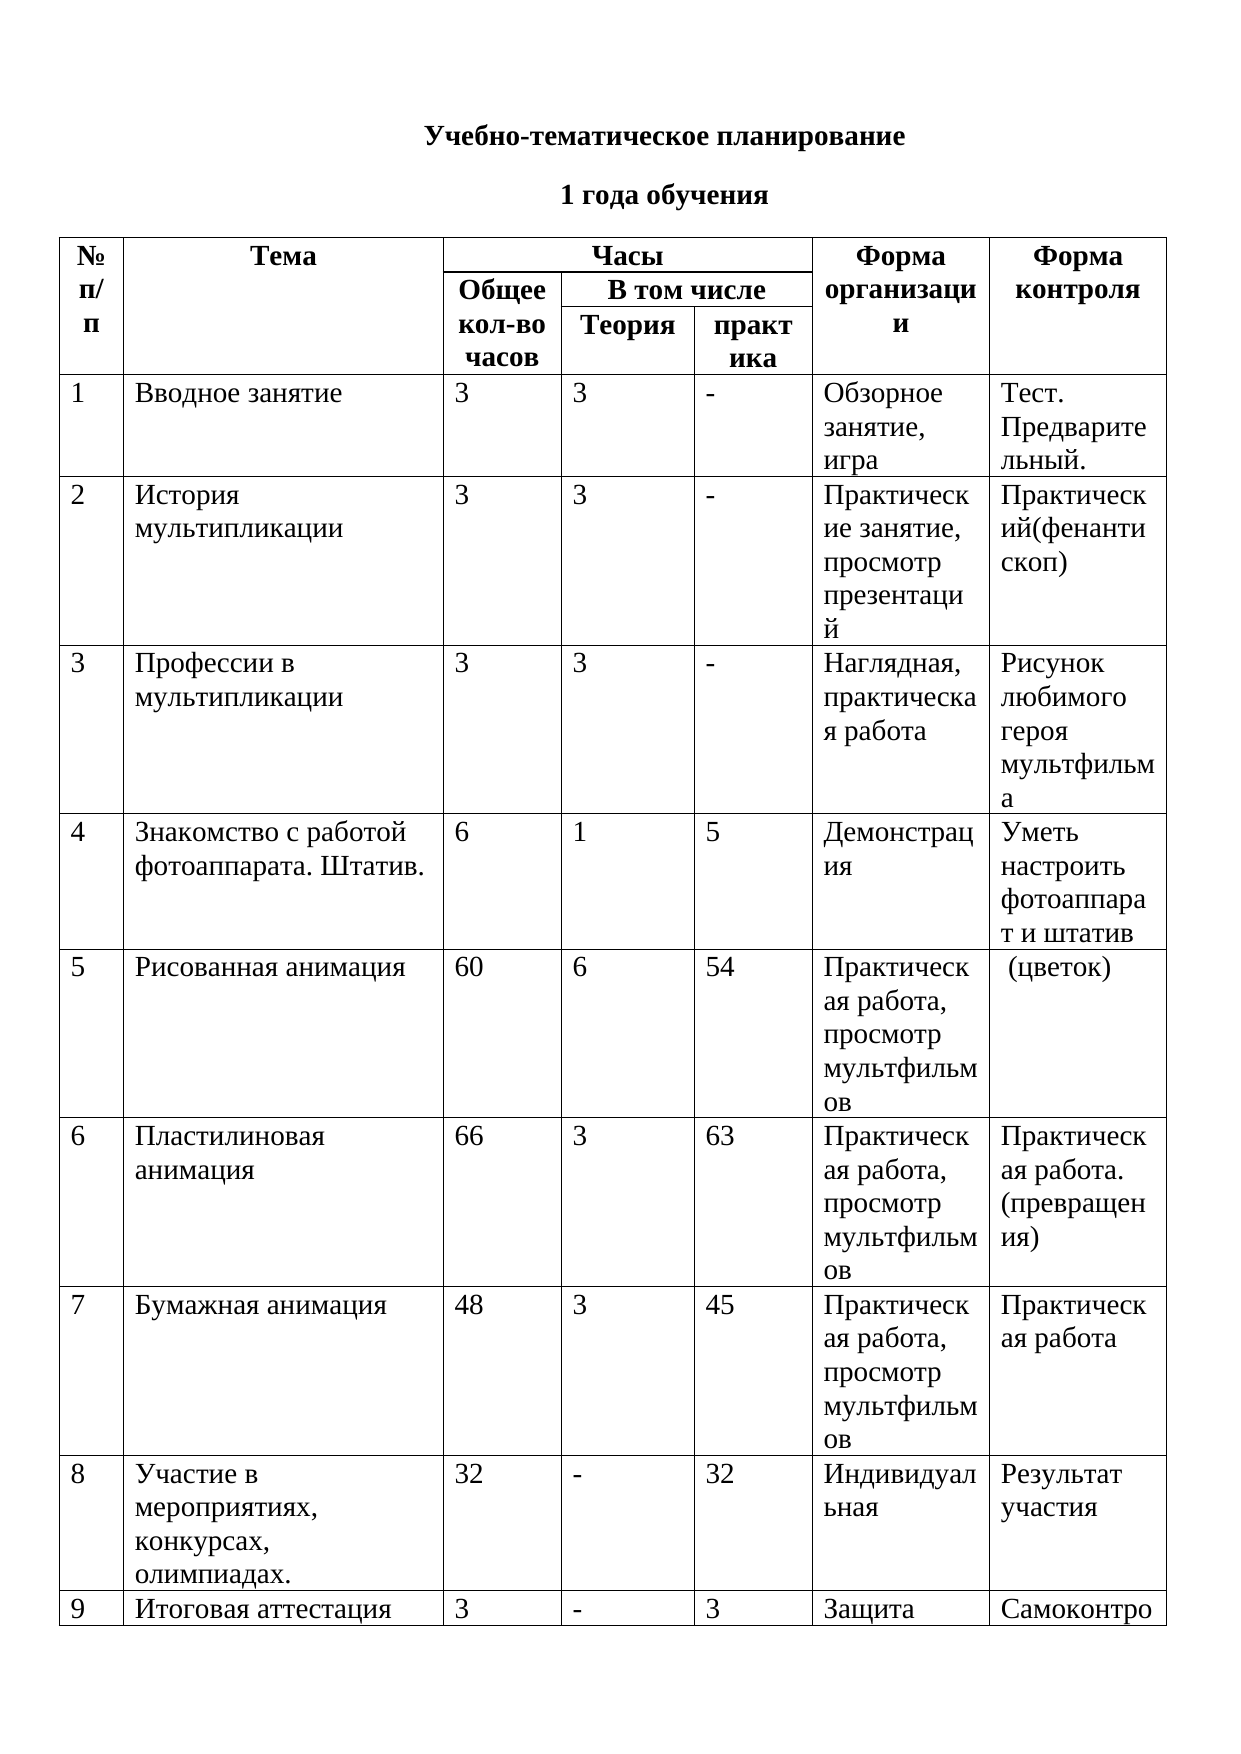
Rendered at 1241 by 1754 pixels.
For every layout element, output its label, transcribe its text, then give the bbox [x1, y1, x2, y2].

table_cell Уметь настроить фотоаппарат и штатив [990, 814, 1166, 948]
table_cell 3 [60, 646, 123, 813]
table_cell 6 [562, 950, 694, 1117]
table_cell Рисованная анимация [124, 950, 443, 1117]
table_cell 3 [562, 375, 694, 476]
table_cell 1 [562, 814, 694, 948]
table_cell Знакомство с работой фотоаппарата. Штатив. [124, 814, 443, 948]
table_cell 32 [695, 1456, 812, 1590]
table_cell В том числе [562, 273, 812, 306]
table_header № п/п [60, 238, 123, 374]
table_cell Практическая работа [990, 1287, 1166, 1455]
table_header Форма контроля [990, 238, 1166, 374]
table_cell (цветок) [990, 950, 1166, 1117]
table_cell - [695, 375, 812, 476]
table_cell 63 [695, 1118, 812, 1286]
table_cell 3 [444, 1591, 561, 1624]
table_cell 6 [60, 1118, 123, 1286]
table_cell 2 [60, 477, 123, 644]
table_cell 4 [60, 814, 123, 948]
table_cell История мультипликации [124, 477, 443, 644]
table_cell 9 [60, 1591, 123, 1624]
table_cell Практический(фенантископ) [990, 477, 1166, 644]
table_cell - [695, 477, 812, 644]
table_cell 3 [444, 646, 561, 813]
table_cell Самоконтроль [990, 1591, 1166, 1624]
table_cell Защита проектов [813, 1591, 989, 1624]
table_cell Обзорное занятие, игра [813, 375, 989, 476]
table_cell 66 [444, 1118, 561, 1286]
table_cell 3 [444, 477, 561, 644]
table_cell 3 [562, 1287, 694, 1455]
table_cell - [562, 1456, 694, 1590]
table_cell 5 [695, 814, 812, 948]
table_cell 5 [60, 950, 123, 1117]
table_cell 3 [562, 477, 694, 644]
table_cell 3 [562, 1118, 694, 1286]
table_cell 60 [444, 950, 561, 1117]
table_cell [124, 1591, 443, 1624]
table_cell 3 [695, 1591, 812, 1624]
table_cell Профессии в мультипликации [124, 646, 443, 813]
table_cell 45 [695, 1287, 812, 1455]
table_cell 1 [60, 375, 123, 476]
table_header Тема [124, 238, 443, 374]
table_cell Вводное занятие [124, 375, 443, 476]
table_cell Участие в мероприятиях, конкурсах, олимпиадах. [124, 1456, 443, 1590]
table_cell - [562, 1591, 694, 1624]
table_cell Теория [562, 307, 694, 374]
table_cell 3 [444, 375, 561, 476]
table_cell Практическая работа, просмотр мультфильмов [813, 950, 989, 1117]
text 1 года обучения [177, 177, 1152, 211]
table_cell Результат участия [990, 1456, 1166, 1590]
table_cell Практическая работа, просмотр мультфильмов [813, 1287, 989, 1455]
table_cell Практические занятие, просмотр презентаций [813, 477, 989, 644]
table_cell Тест. Предварительный. [990, 375, 1166, 476]
table_cell Практическая работа, просмотр мультфильмов [813, 1118, 989, 1286]
table_cell Наглядная, практическая работа [813, 646, 989, 813]
table_header Форма организации [813, 238, 989, 374]
table_cell Бумажная анимация [124, 1287, 443, 1455]
table_cell Рисунок любимого героя мультфильма [990, 646, 1166, 813]
text Учебно-тематическое планирование [177, 118, 1152, 152]
table_cell 48 [444, 1287, 561, 1455]
table_cell 7 [60, 1287, 123, 1455]
table_cell - [695, 646, 812, 813]
table_cell 8 [60, 1456, 123, 1590]
table_cell Пластилиновая анимация [124, 1118, 443, 1286]
table_cell практика [695, 307, 812, 374]
table_cell Практическая работа. (превращения) [990, 1118, 1166, 1286]
table_cell Демонстрация [813, 814, 989, 948]
table_cell 54 [695, 950, 812, 1117]
table_cell Общее кол-во часов [444, 273, 561, 374]
table_cell 3 [562, 646, 694, 813]
table_cell Индивидуальная [813, 1456, 989, 1590]
table_cell 32 [444, 1456, 561, 1590]
table_header Часы [444, 238, 812, 271]
table_cell 6 [444, 814, 561, 948]
